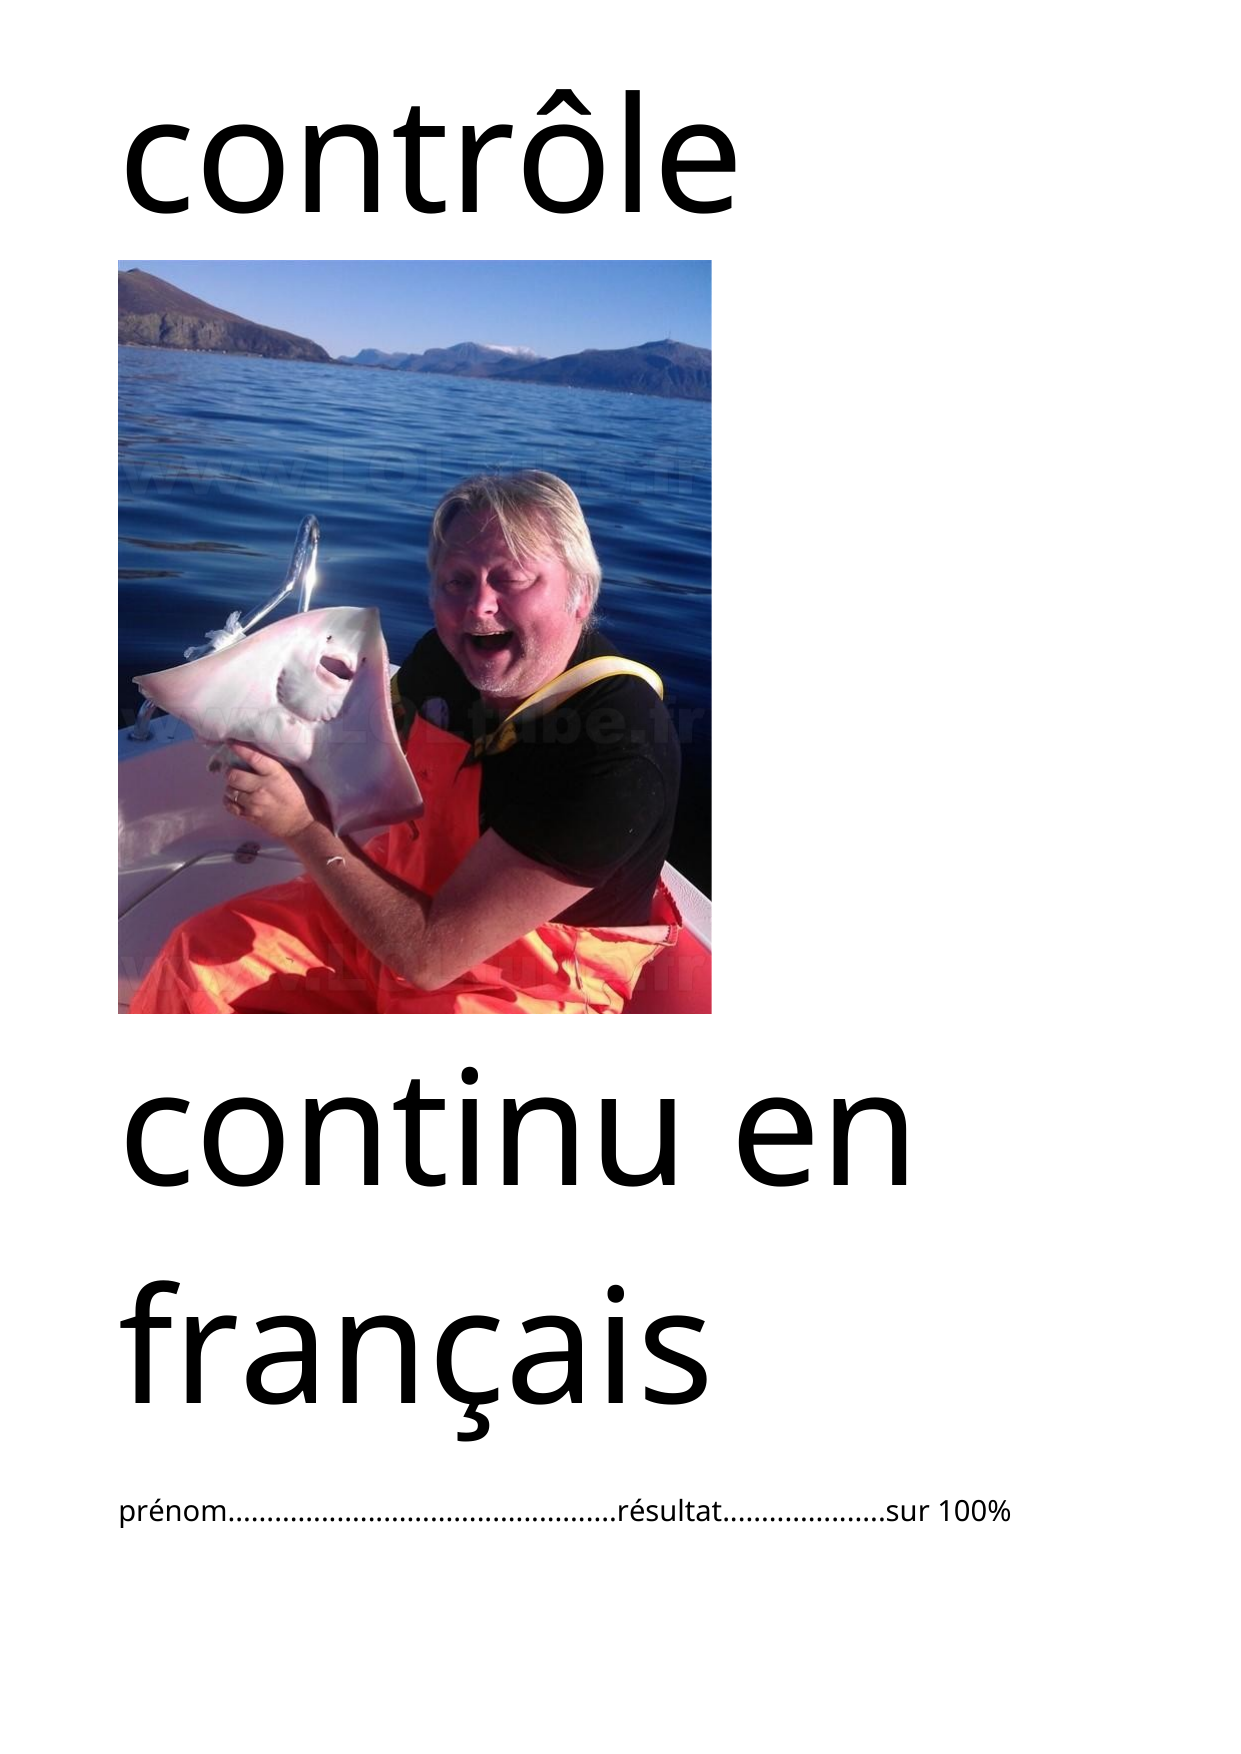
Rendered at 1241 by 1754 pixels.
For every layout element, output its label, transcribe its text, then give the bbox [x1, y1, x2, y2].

text contrôle [118, 41, 1199, 260]
text prénom..................................................résultat.....................sur 100% [118, 1490, 1199, 1530]
picture [118, 260, 712, 1014]
